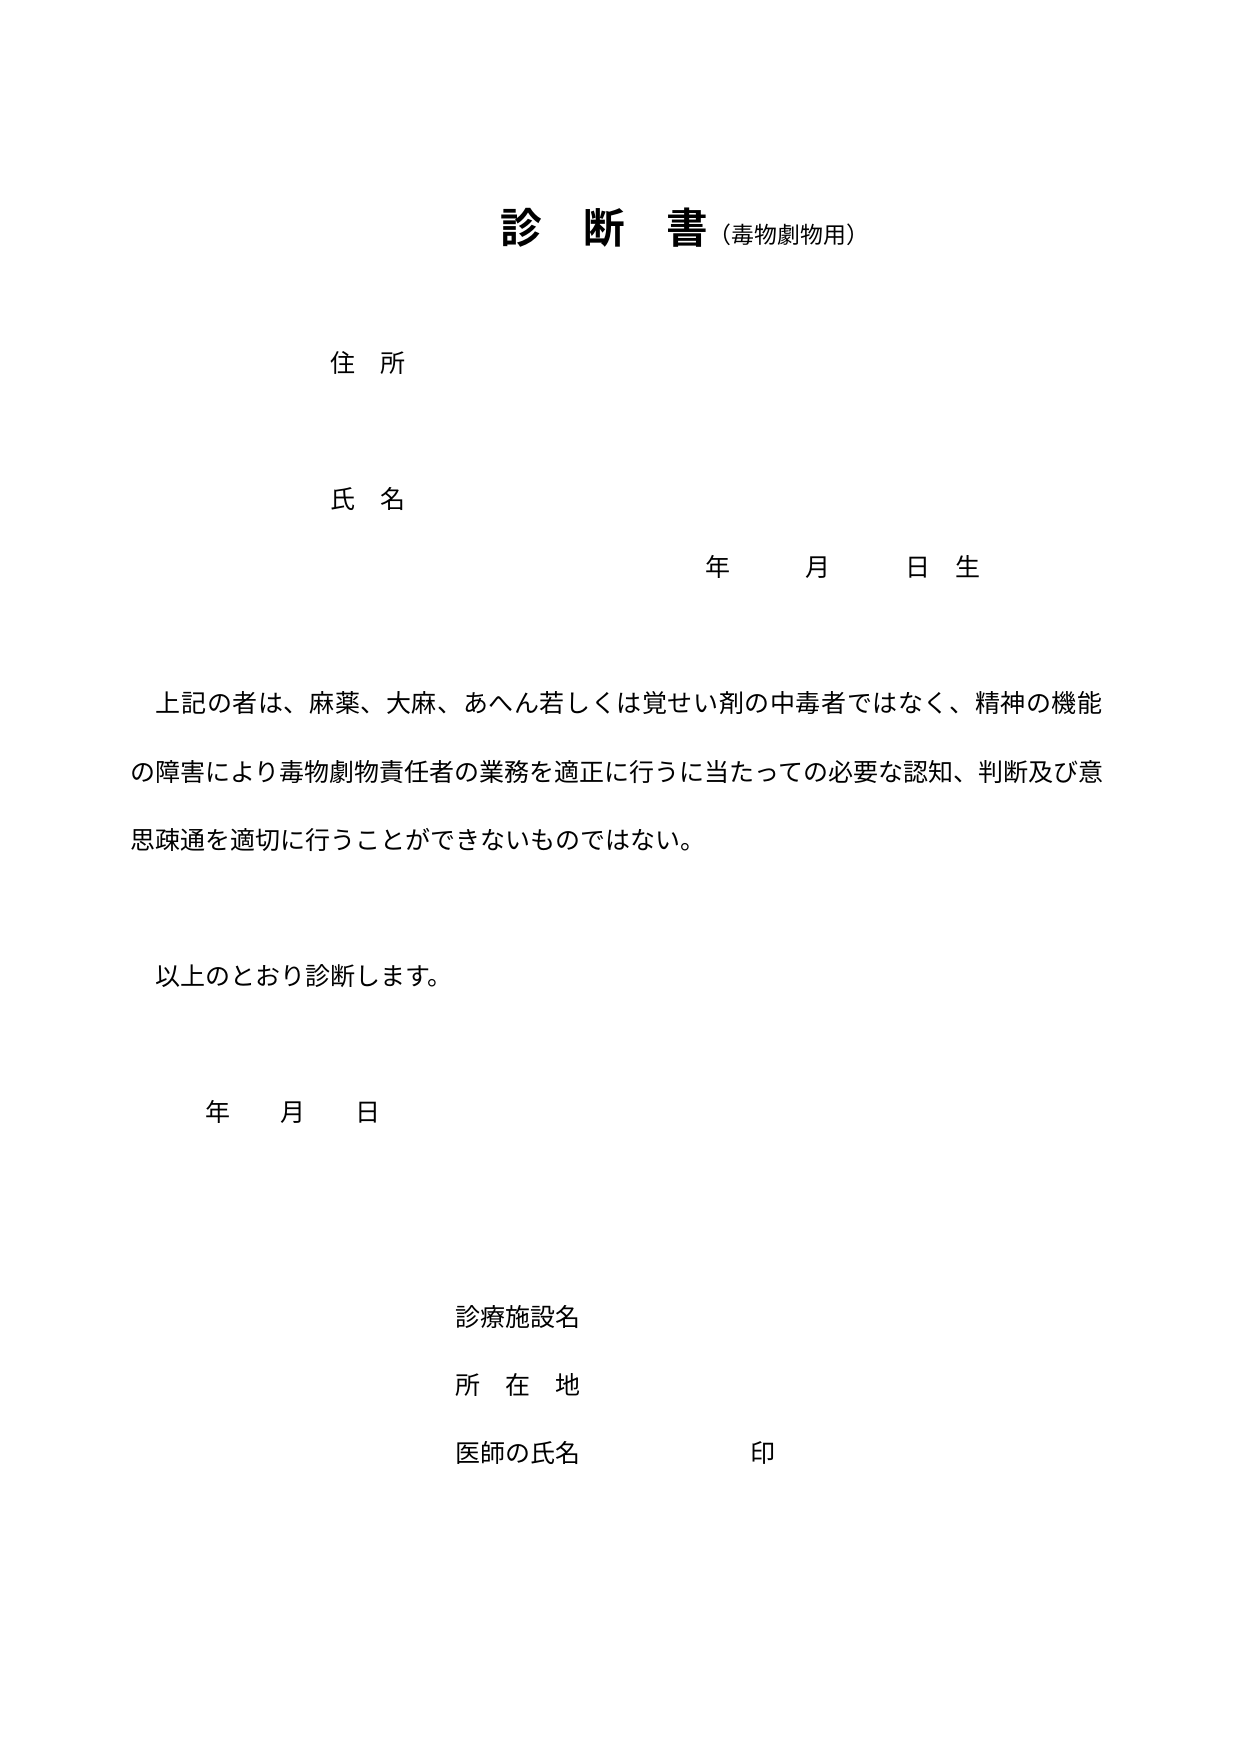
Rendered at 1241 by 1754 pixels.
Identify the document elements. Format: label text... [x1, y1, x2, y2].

text 上記の者は、麻薬、大麻、あへん若しくは覚せい剤の中毒者ではなく、精神の機能の障害により毒物劇物責任者の業務を適正に行うに当たっての必要な認知、判断及び意思疎通を適切に行うことができないものではない。 [130, 668, 1104, 872]
text 医師の氏名 印 [130, 1417, 1104, 1486]
text 診療施設名 [130, 1281, 1104, 1349]
text 年 月 日 [130, 1077, 1104, 1145]
text 所 在 地 [130, 1349, 1104, 1417]
text 氏 名 [130, 464, 1104, 532]
text 以上のとおり診断します。 [130, 941, 1104, 1009]
text 診 断 書（毒物劇物用） [130, 191, 1104, 259]
text 年 月 日 生 [130, 532, 1104, 600]
text 住 所 [130, 327, 1104, 396]
